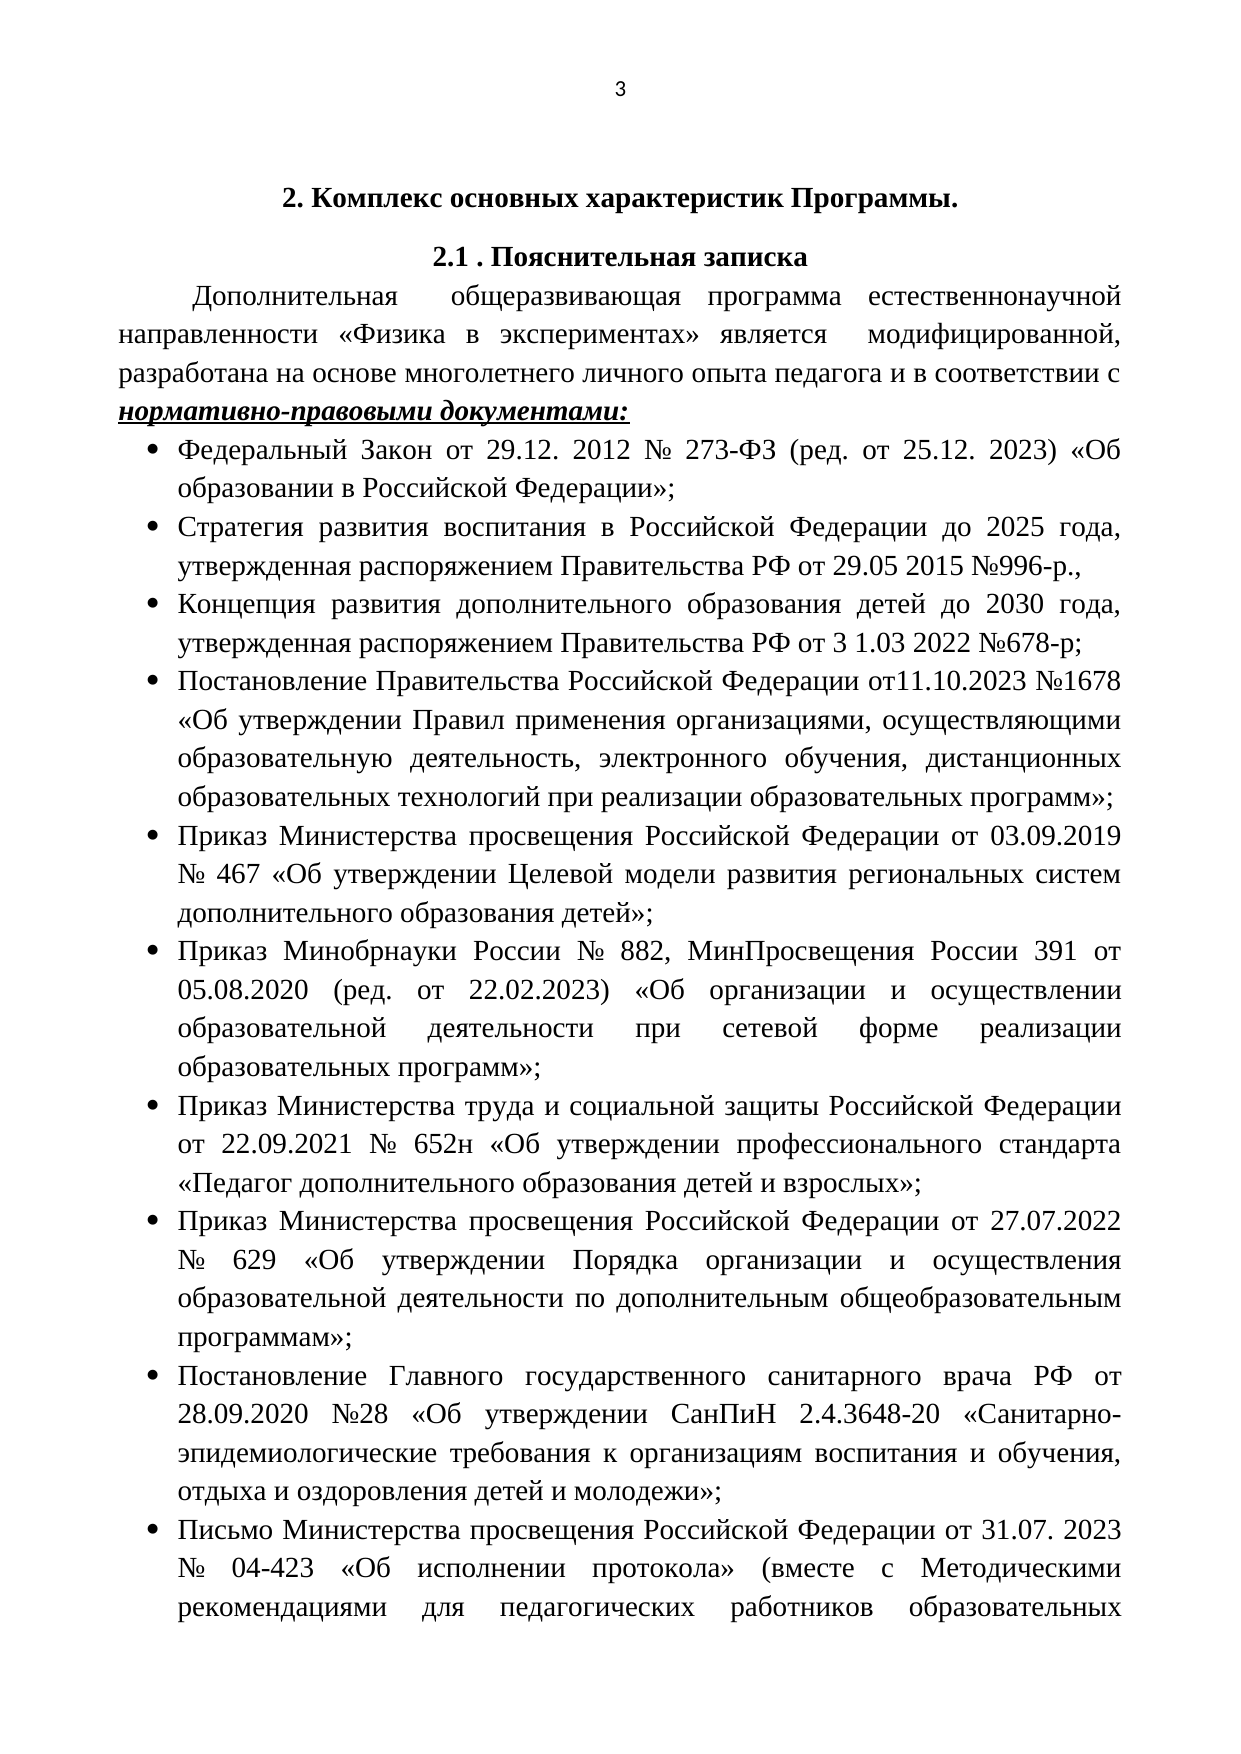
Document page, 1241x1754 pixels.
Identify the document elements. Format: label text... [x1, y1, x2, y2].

list Стратегия развития воспитания в Российской Федерации до 2025 года, утвержденная распоряжением Правительства РФ от 29.05 2015 №996-р., [148, 509, 1122, 581]
list Дополнительная общеразвивающая программа естественнонаучной направленности «Физика в экспериментах» является модифицированной, разработана на основе многолетнего личного опыта педагога и в соответствии с нормативно-правовыми документами: [118, 278, 1122, 427]
subtitle 2. Комплекс основных характеристик Программы. [118, 180, 1122, 213]
list Концепция развития дополнительного образования детей до 2030 года, утвержденная распоряжением Правительства РФ от 3 1.03 2022 №678-р; [148, 586, 1122, 658]
list Федеральный Закон от 29.12. 2012 № 273-ФЗ (ред. от 25.12. 2023) «Об образовании в Российской Федерации»; [148, 432, 1122, 504]
list Приказ Минобрнауки России № 882, МинПросвещения России 391 от 05.08.2020 (ред. от 22.02.2023) «Об организации и осуществлении образовательной деятельности при сетевой форме реализации образовательных программ»; [148, 933, 1122, 1083]
list Постановление Правительства Российской Федерации от11.10.2023 №1678 «Об утверждении Правил применения организациями, осуществляющими образовательную деятельность, электронного обучения, дистанционных образовательных технологий при реализации образовательных программ»; [148, 663, 1122, 813]
subtitle 2.1 . Пояснительная записка [118, 239, 1122, 273]
list Приказ Министерства труда и социальной защиты Российской Федерации от 22.09.2021 № 652н «Об утверждении профессионального стандарта «Педагог дополнительного образования детей и взрослых»; [148, 1088, 1122, 1198]
list Приказ Министерства просвещения Российской Федерации от 27.07.2022 № 629 «Об утверждении Порядка организации и осуществления образовательной деятельности по дополнительным общеобразовательным программам»; [148, 1203, 1122, 1353]
list Приказ Министерства просвещения Российской Федерации от 03.09.2019 № 467 «Об утверждении Целевой модели развития региональных систем дополнительного образования детей»; [148, 818, 1122, 928]
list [148, 1512, 1122, 1623]
list Постановление Главного государственного санитарного врача РФ от 28.09.2020 №28 «Об утверждении СанПиН 2.4.3648-20 «Санитарно-эпидемиологические требования к организациям воспитания и обучения, отдыха и оздоровления детей и молодежи»; [148, 1358, 1122, 1507]
